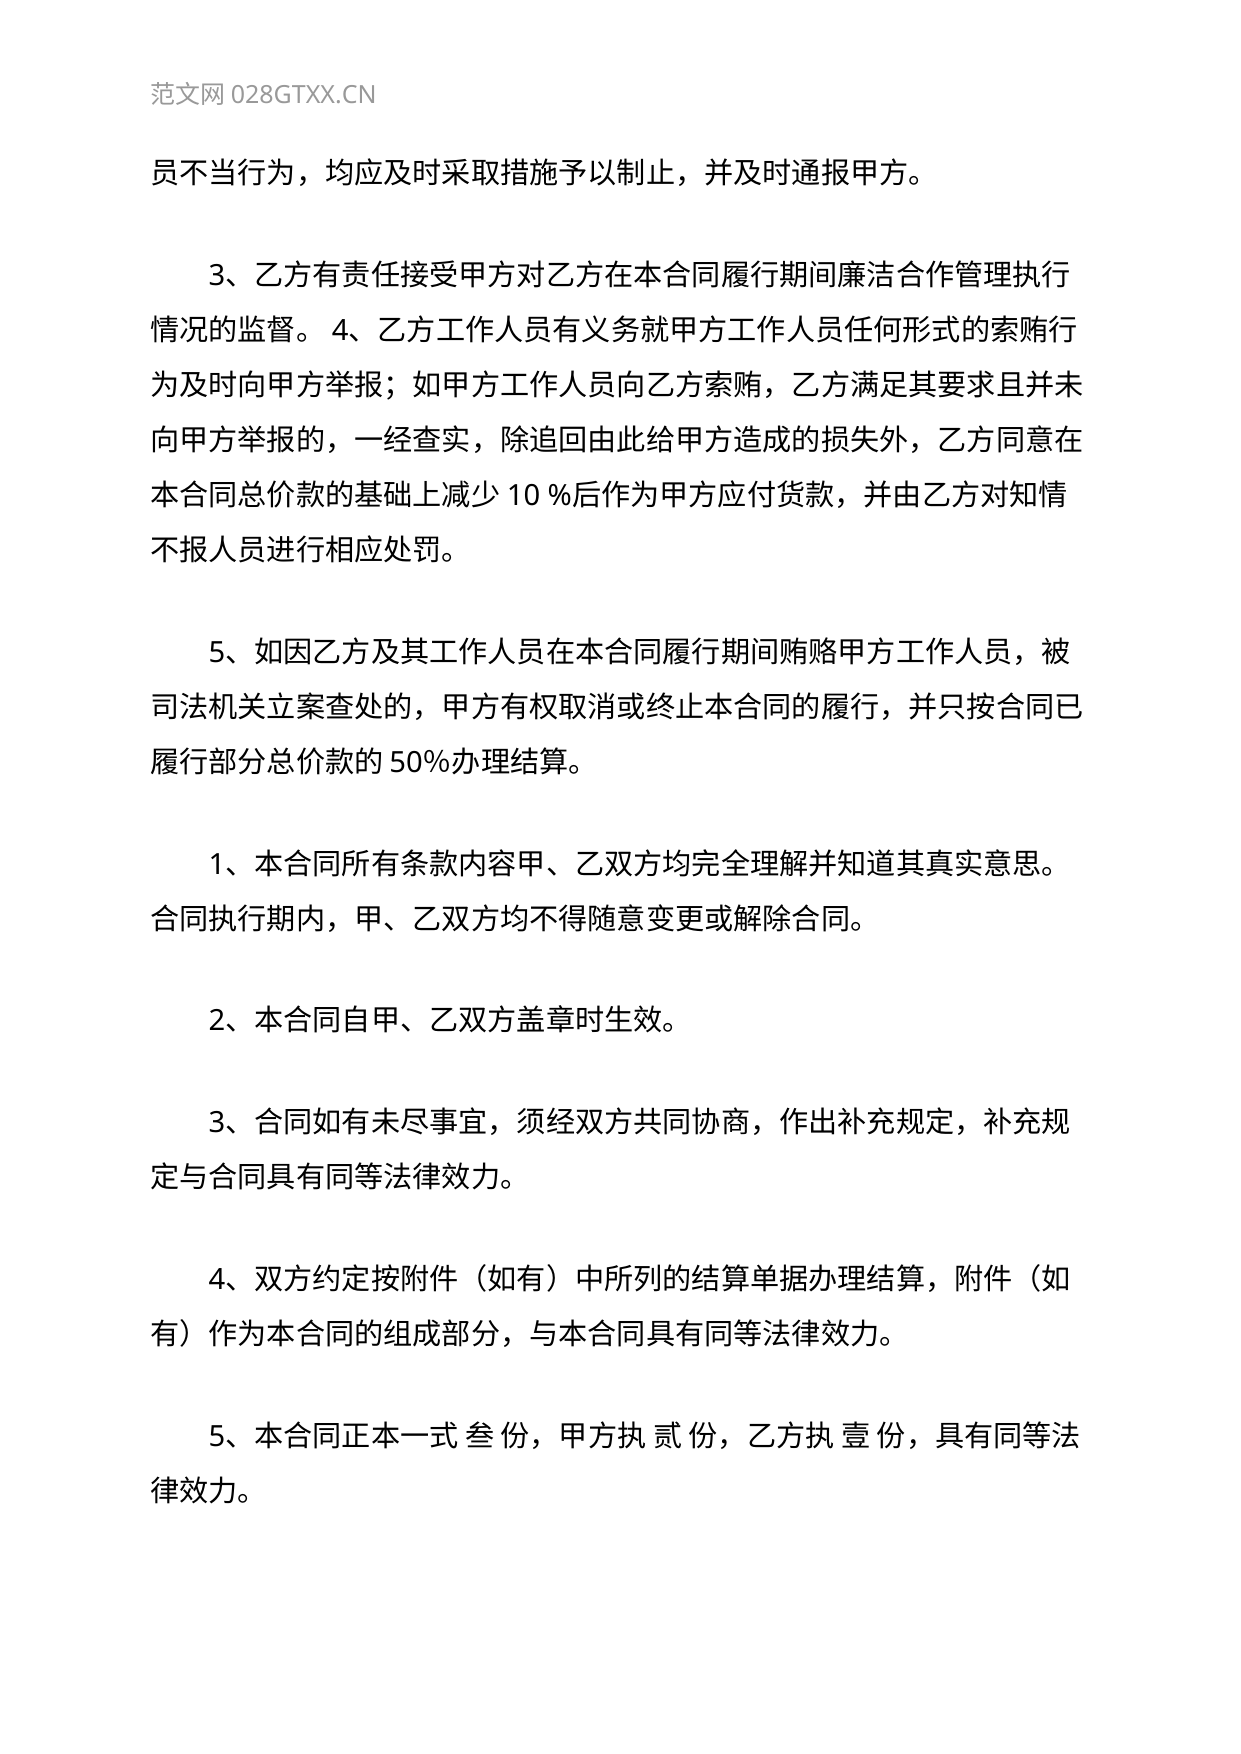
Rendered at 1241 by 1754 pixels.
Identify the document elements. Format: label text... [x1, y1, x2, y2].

text 3、乙方有责任接受甲方对乙方在本合同履行期间廉洁合作管理执行情况的监督。 4、乙方工作人员有义务就甲方工作人员任何形式的索贿行为及时向甲方举报；如甲方工作人员向乙方索贿，乙方满足其要求且并未向甲方举报的，一经查实，除追回由此给甲方造成的损失外，乙方同意在本合同总价款的基础上减少 10 %后作为甲方应付货款，并由乙方对知情不报人员进行相应处罚。 [150, 252, 1090, 569]
text 5、本合同正本一式 叁 份，甲方执 贰 份，乙方执 壹 份，具有同等法律效力。 [150, 1412, 1090, 1510]
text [150, 150, 1090, 192]
text 4、双方约定按附件（如有）中所列的结算单据办理结算，附件（如有）作为本合同的组成部分，与本合同具有同等法律效力。 [150, 1256, 1090, 1353]
text 1、本合同所有条款内容甲、乙双方均完全理解并知道其真实意思。合同执行期内，甲、乙双方均不得随意变更或解除合同。 [150, 840, 1090, 937]
text 3、合同如有未尽事宜，须经双方共同协商，作出补充规定，补充规定与合同具有同等法律效力。 [150, 1099, 1090, 1196]
text 5、如因乙方及其工作人员在本合同履行期间贿赂甲方工作人员，被司法机关立案查处的，甲方有权取消或终止本合同的履行，并只按合同已履行部分总价款的50％办理结算。 [150, 628, 1090, 781]
text 2、本合同自甲、乙双方盖章时生效。 [150, 997, 1090, 1039]
